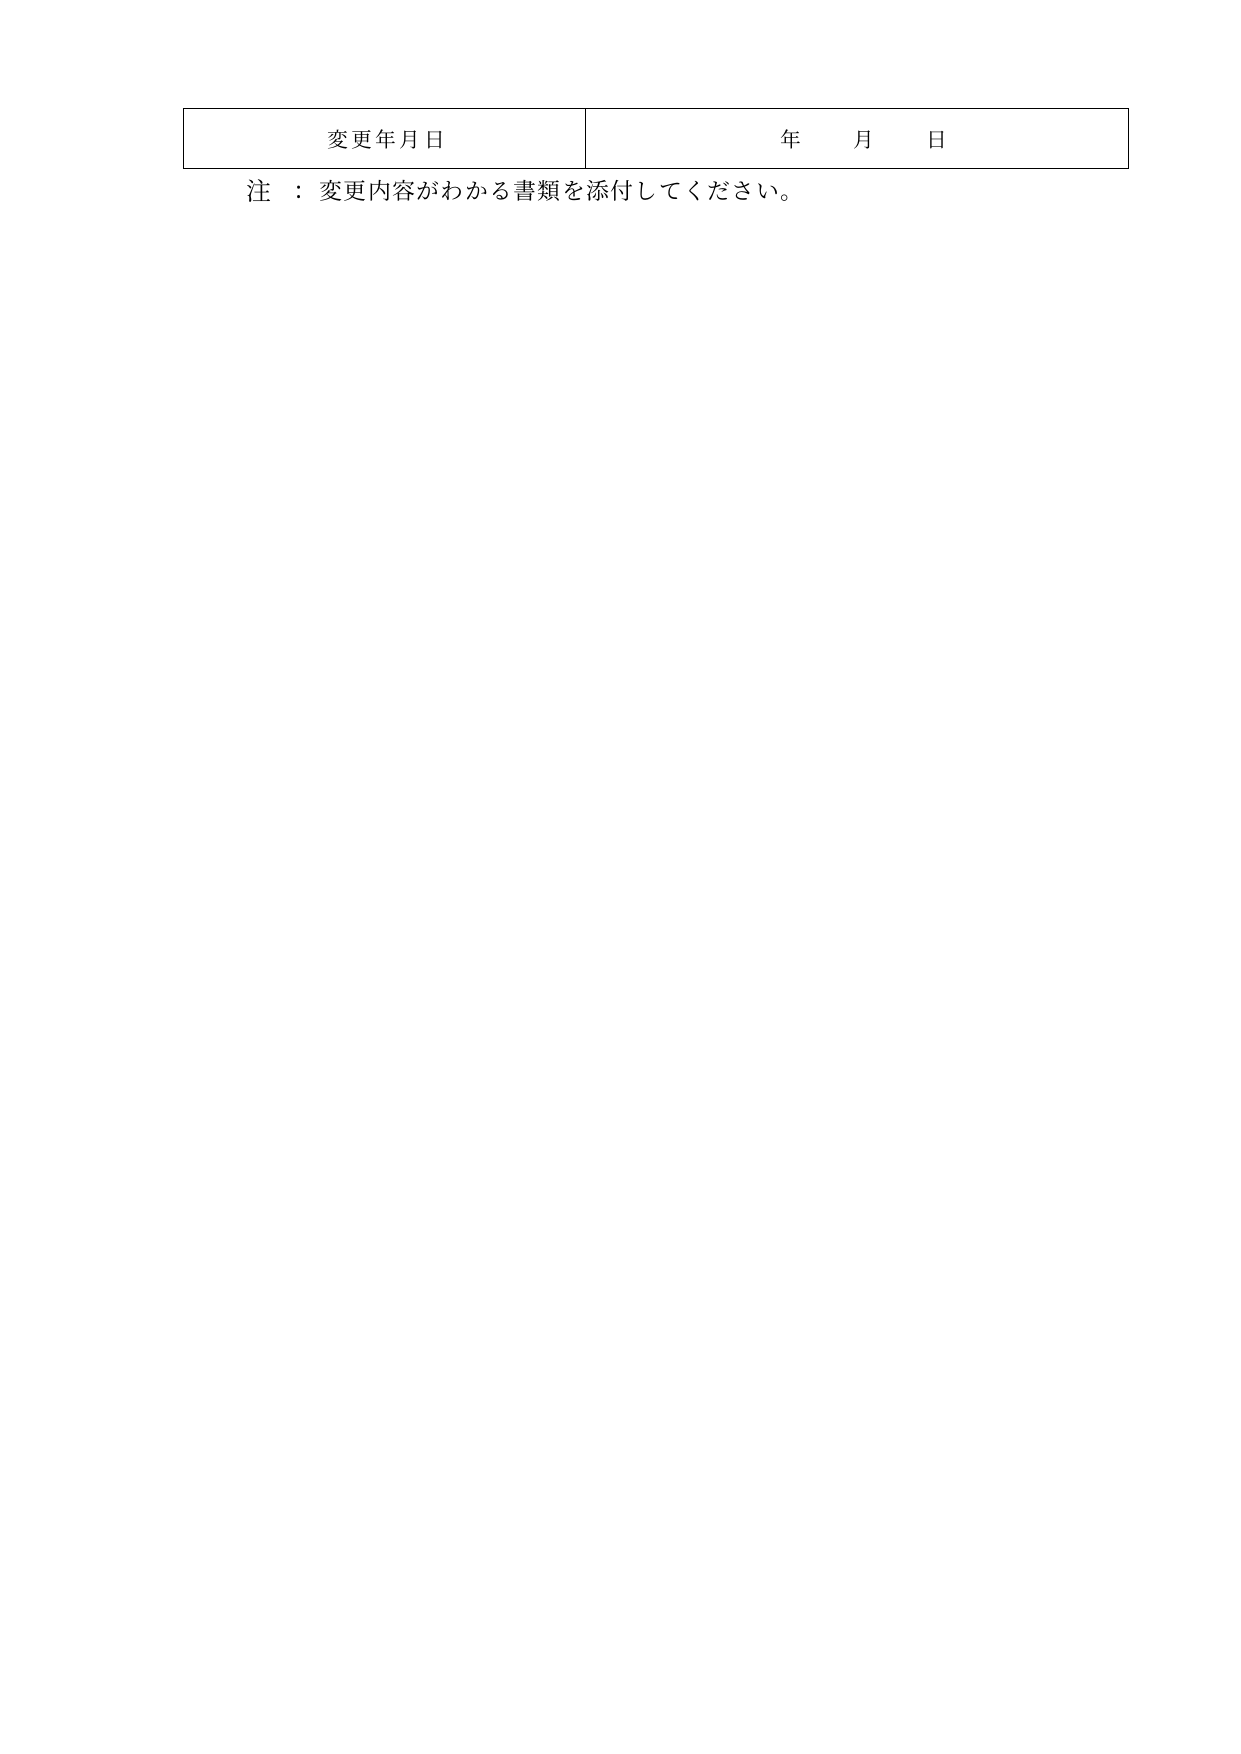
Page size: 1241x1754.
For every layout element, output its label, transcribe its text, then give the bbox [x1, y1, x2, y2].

table_cell 変更年月日 [184, 109, 585, 168]
text 注: 変更内容がわかる書類を添付してください。 [149, 169, 1120, 210]
table_cell 年 月 日 [586, 109, 1128, 168]
